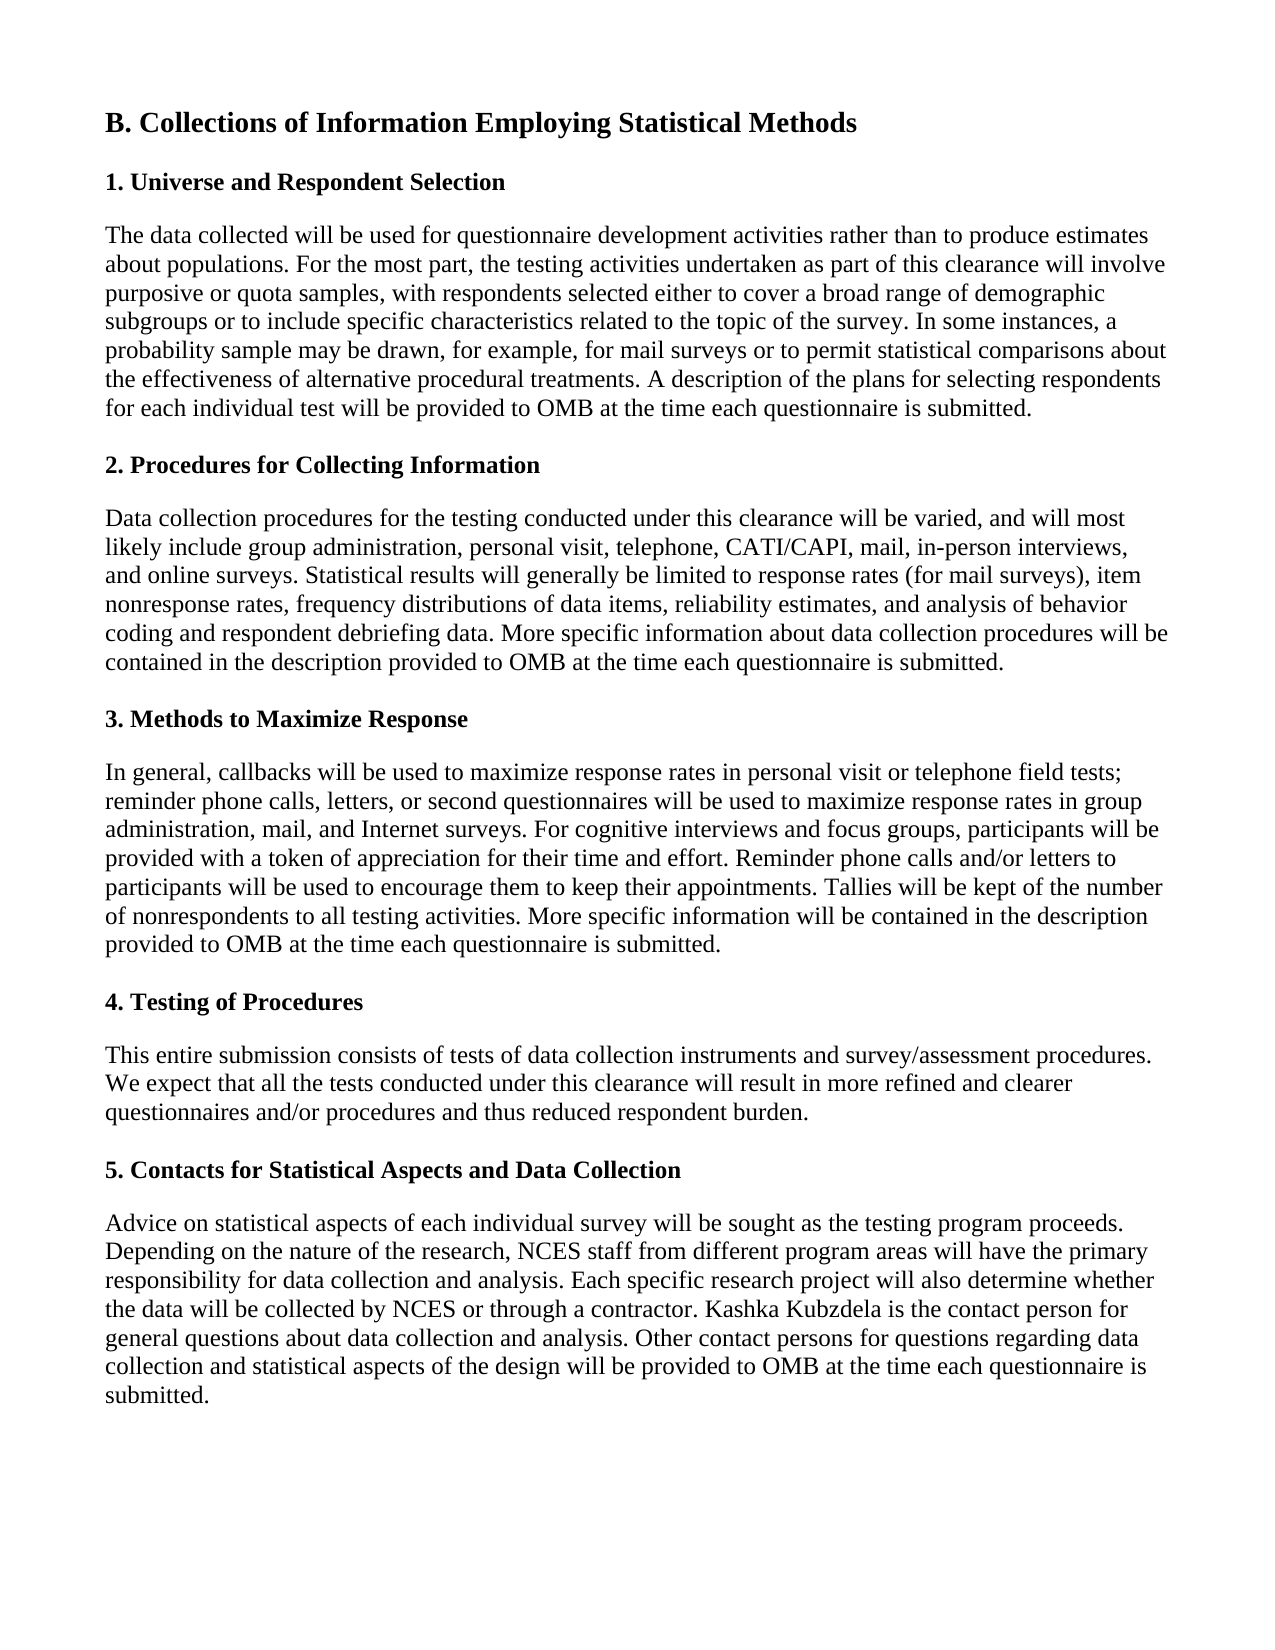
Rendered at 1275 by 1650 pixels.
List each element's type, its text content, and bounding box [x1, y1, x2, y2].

text Advice on statistical aspects of each individual survey will be sought as the testing program proceeds. Depending on the nature of the research, NCES staff from different program areas will have the primary responsibility for data collection and analysis. Each specific research project will also determine whether the data will be collected by NCES or through a contractor. Kashka Kubzdela is the contact person for general questions about data collection and analysis. Other contact persons for questions regarding data collection and statistical aspects of the design will be provided to OMB at the time each questionnaire is submitted. [105, 1208, 1170, 1409]
text 3. Methods to Maximize Response [105, 704, 1170, 733]
text 2. Procedures for Collecting Information [105, 450, 1170, 479]
text In general, callbacks will be used to maximize response rates in personal visit or telephone field tests; reminder phone calls, letters, or second questionnaires will be used to maximize response rates in group administration, mail, and Internet surveys. For cognitive interviews and focus groups, participants will be provided with a token of appreciation for their time and effort. Reminder phone calls and/or letters to participants will be used to encourage them to keep their appointments. Tallies will be kept of the number of nonrespondents to all testing activities. More specific information will be contained in the description provided to OMB at the time each questionnaire is submitted. [105, 757, 1170, 958]
text Data collection procedures for the testing conducted under this clearance will be varied, and will most likely include group administration, personal visit, telephone, CATI/CAPI, mail, in-person interviews, and online surveys. Statistical results will generally be limited to response rates (for mail surveys), item nonresponse rates, frequency distributions of data items, reliability estimates, and analysis of behavior coding and respondent debriefing data. More specific information about data collection procedures will be contained in the description provided to OMB at the time each questionnaire is submitted. [105, 503, 1170, 675]
text 1. Universe and Respondent Selection [105, 167, 1170, 196]
text 5. Contacts for Statistical Aspects and Data Collection [105, 1155, 1170, 1183]
text This entire submission consists of tests of data collection instruments and survey/assessment procedures. We expect that all the tests conducted under this clearance will result in more refined and clearer questionnaires and/or procedures and thus reduced respondent burden. [105, 1040, 1170, 1126]
text The data collected will be used for questionnaire development activities rather than to produce estimates about populations. For the most part, the testing activities undertaken as part of this clearance will involve purposive or quota samples, with respondents selected either to cover a broad range of demographic subgroups or to include specific characteristics related to the topic of the survey. In some instances, a probability sample may be drawn, for example, for mail surveys or to permit statistical comparisons about the effectiveness of alternative procedural treatments. A description of the plans for selecting respondents for each individual test will be provided to OMB at the time each questionnaire is submitted. [105, 220, 1170, 421]
text B. Collections of Information Employing Statistical Methods [105, 105, 1170, 138]
text 4. Testing of Procedures [105, 987, 1170, 1016]
